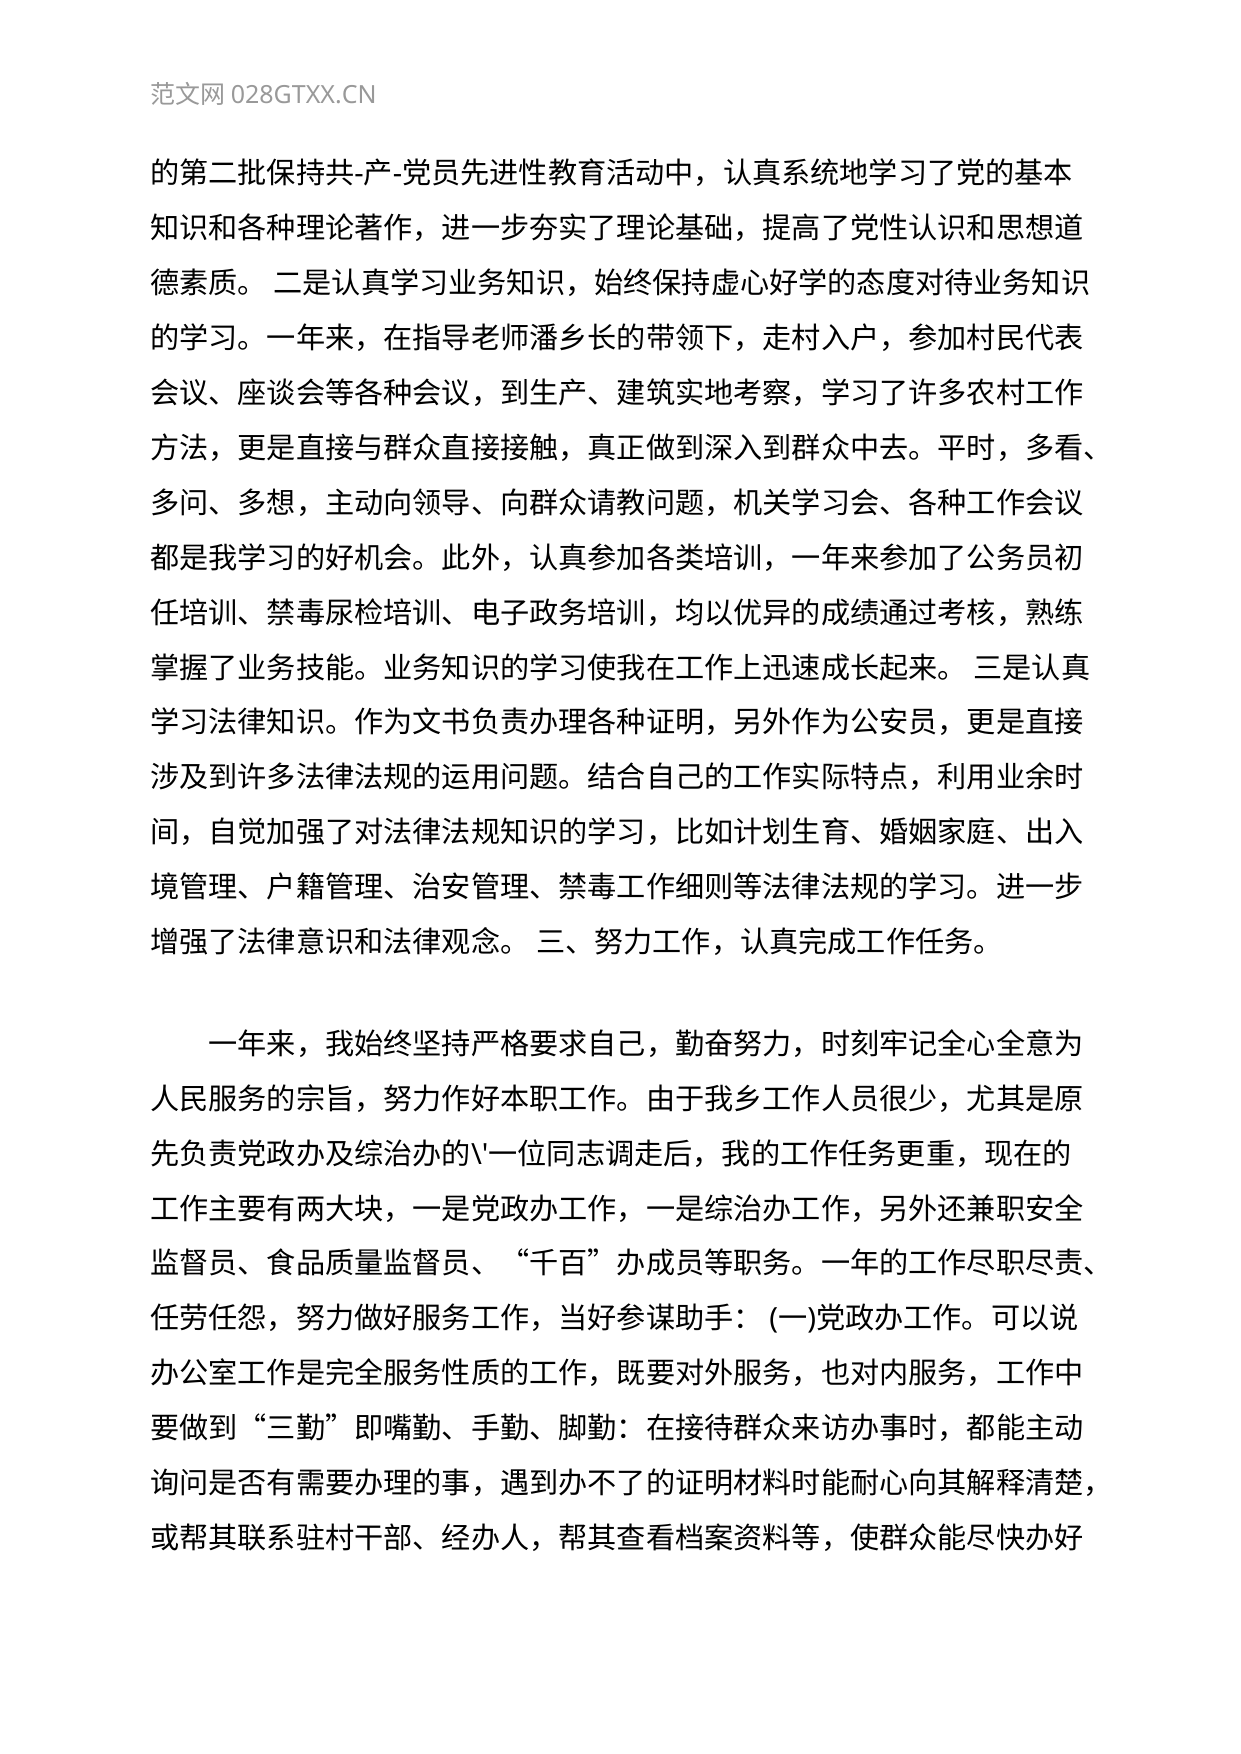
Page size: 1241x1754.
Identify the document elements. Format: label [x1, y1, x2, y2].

text [150, 1020, 1090, 1557]
text [150, 150, 1090, 961]
